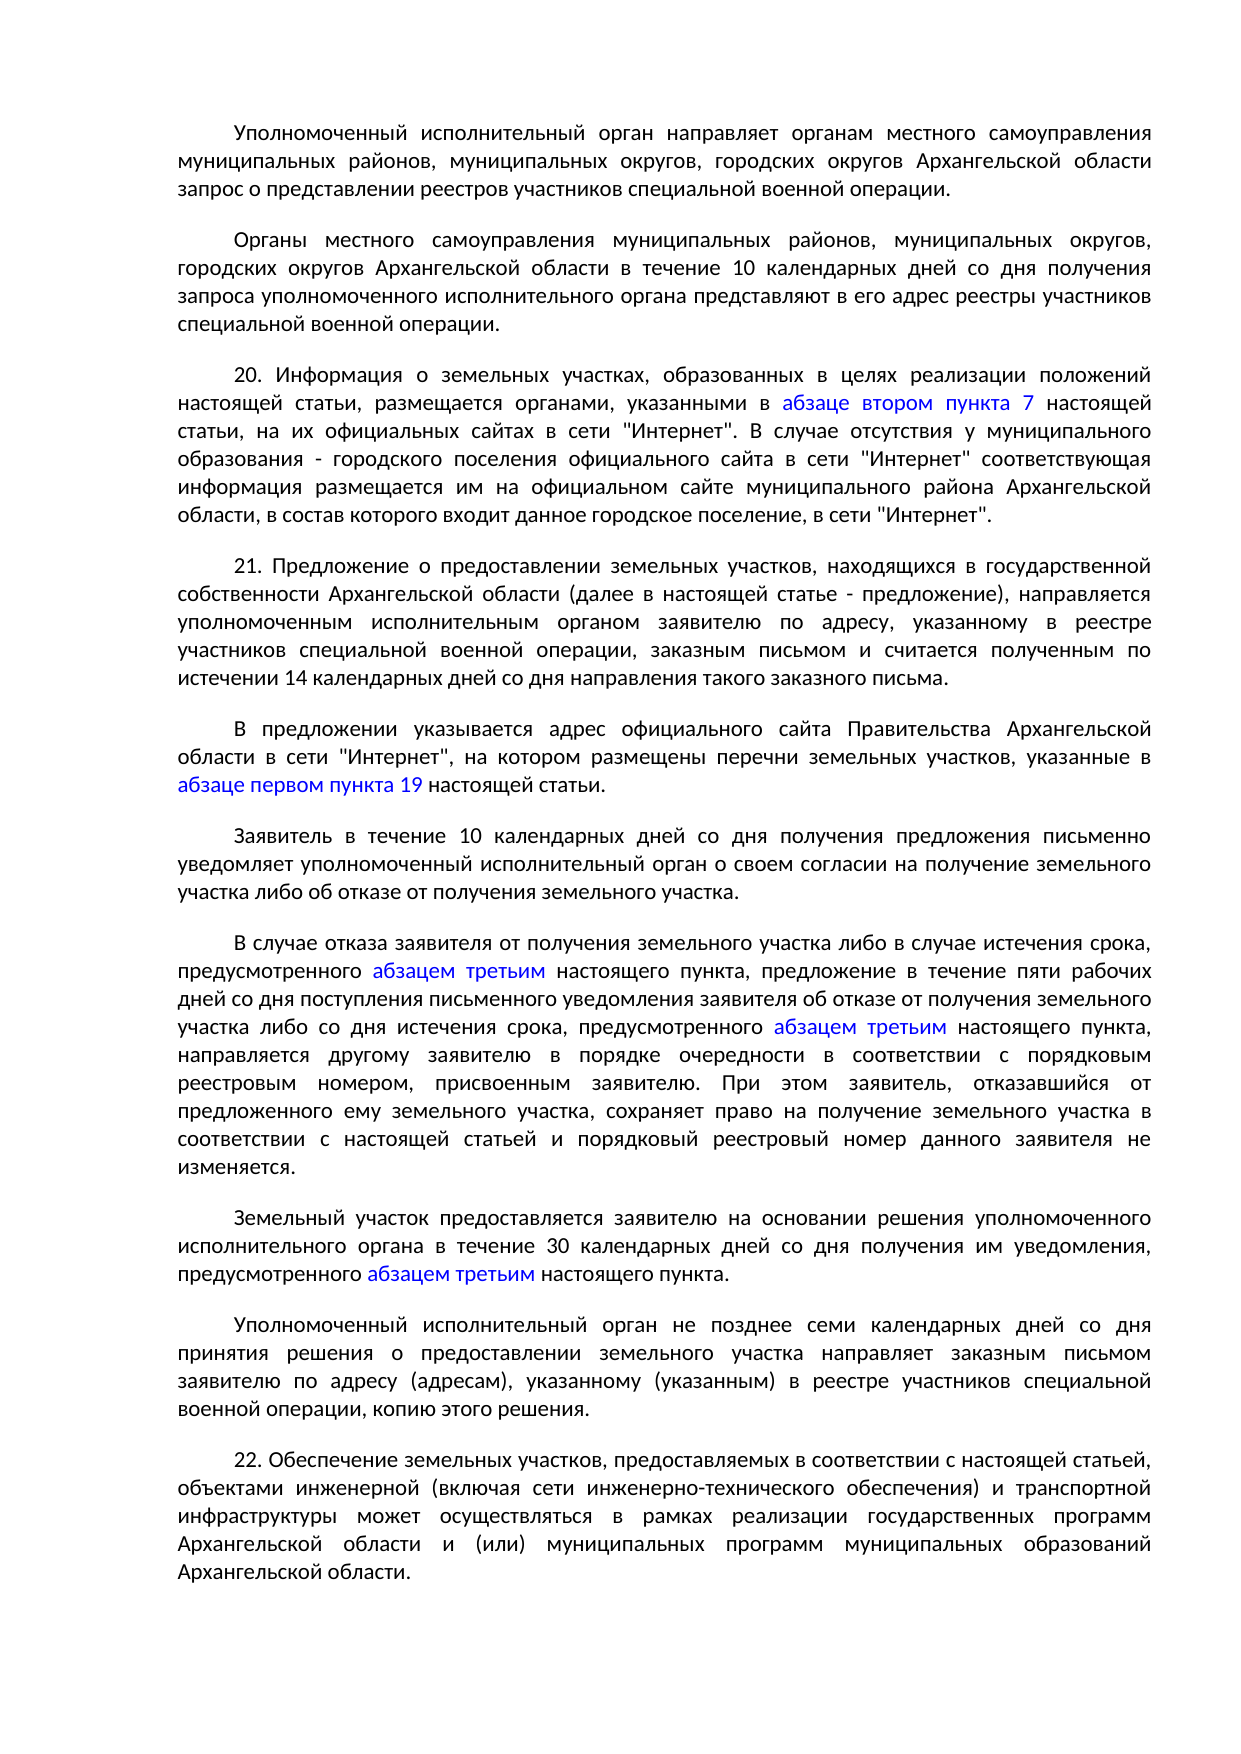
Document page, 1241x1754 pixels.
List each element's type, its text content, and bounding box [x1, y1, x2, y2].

text 20. Информация о земельных участках, образованных в целях реализации положений настоящей статьи, размещается органами, указанными в абзаце втором пункта 7 настоящей статьи, на их официальных сайтах в сети "Интернет". В случае отсутствия у муниципального образования - городского поселения официального сайта в сети "Интернет" соответствующая информация размещается им на официальном сайте муниципального района Архангельской области, в состав которого входит данное городское поселение, в сети "Интернет". [177, 360, 1152, 528]
text Органы местного самоуправления муниципальных районов, муниципальных округов, городских округов Архангельской области в течение 10 календарных дней со дня получения запроса уполномоченного исполнительного органа представляют в его адрес реестры участников специальной военной операции. [177, 225, 1152, 337]
text 22. Обеспечение земельных участков, предоставляемых в соответствии с настоящей статьей, объектами инженерной (включая сети инженерно-технического обеспечения) и транспортной инфраструктуры может осуществляться в рамках реализации государственных программ Архангельской области и (или) муниципальных программ муниципальных образований Архангельской области. [177, 1445, 1152, 1585]
text Уполномоченный исполнительный орган не позднее семи календарных дней со дня принятия решения о предоставлении земельного участка направляет заказным письмом заявителю по адресу (адресам), указанному (указанным) в реестре участников специальной военной операции, копию этого решения. [177, 1310, 1152, 1422]
text В случае отказа заявителя от получения земельного участка либо в случае истечения срока, предусмотренного абзацем третьим настоящего пункта, предложение в течение пяти рабочих дней со дня поступления письменного уведомления заявителя об отказе от получения земельного участка либо со дня истечения срока, предусмотренного абзацем третьим настоящего пункта, направляется другому заявителю в порядке очередности в соответствии с порядковым реестровым номером, присвоенным заявителю. При этом заявитель, отказавшийся от предложенного ему земельного участка, сохраняет право на получение земельного участка в соответствии с настоящей статьей и порядковый реестровый номер данного заявителя не изменяется. [177, 928, 1152, 1180]
text В предложении указывается адрес официального сайта Правительства Архангельской области в сети "Интернет", на котором размещены перечни земельных участков, указанные в абзаце первом пункта 19 настоящей статьи. [177, 714, 1152, 798]
text Уполномоченный исполнительный орган направляет органам местного самоуправления муниципальных районов, муниципальных округов, городских округов Архангельской области запрос о представлении реестров участников специальной военной операции. [177, 118, 1152, 202]
text 21. Предложение о предоставлении земельных участков, находящихся в государственной собственности Архангельской области (далее в настоящей статье - предложение), направляется уполномоченным исполнительным органом заявителю по адресу, указанному в реестре участников специальной военной операции, заказным письмом и считается полученным по истечении 14 календарных дней со дня направления такого заказного письма. [177, 551, 1152, 691]
text Земельный участок предоставляется заявителю на основании решения уполномоченного исполнительного органа в течение 30 календарных дней со дня получения им уведомления, предусмотренного абзацем третьим настоящего пункта. [177, 1203, 1152, 1287]
text Заявитель в течение 10 календарных дней со дня получения предложения письменно уведомляет уполномоченный исполнительный орган о своем согласии на получение земельного участка либо об отказе от получения земельного участка. [177, 821, 1152, 905]
